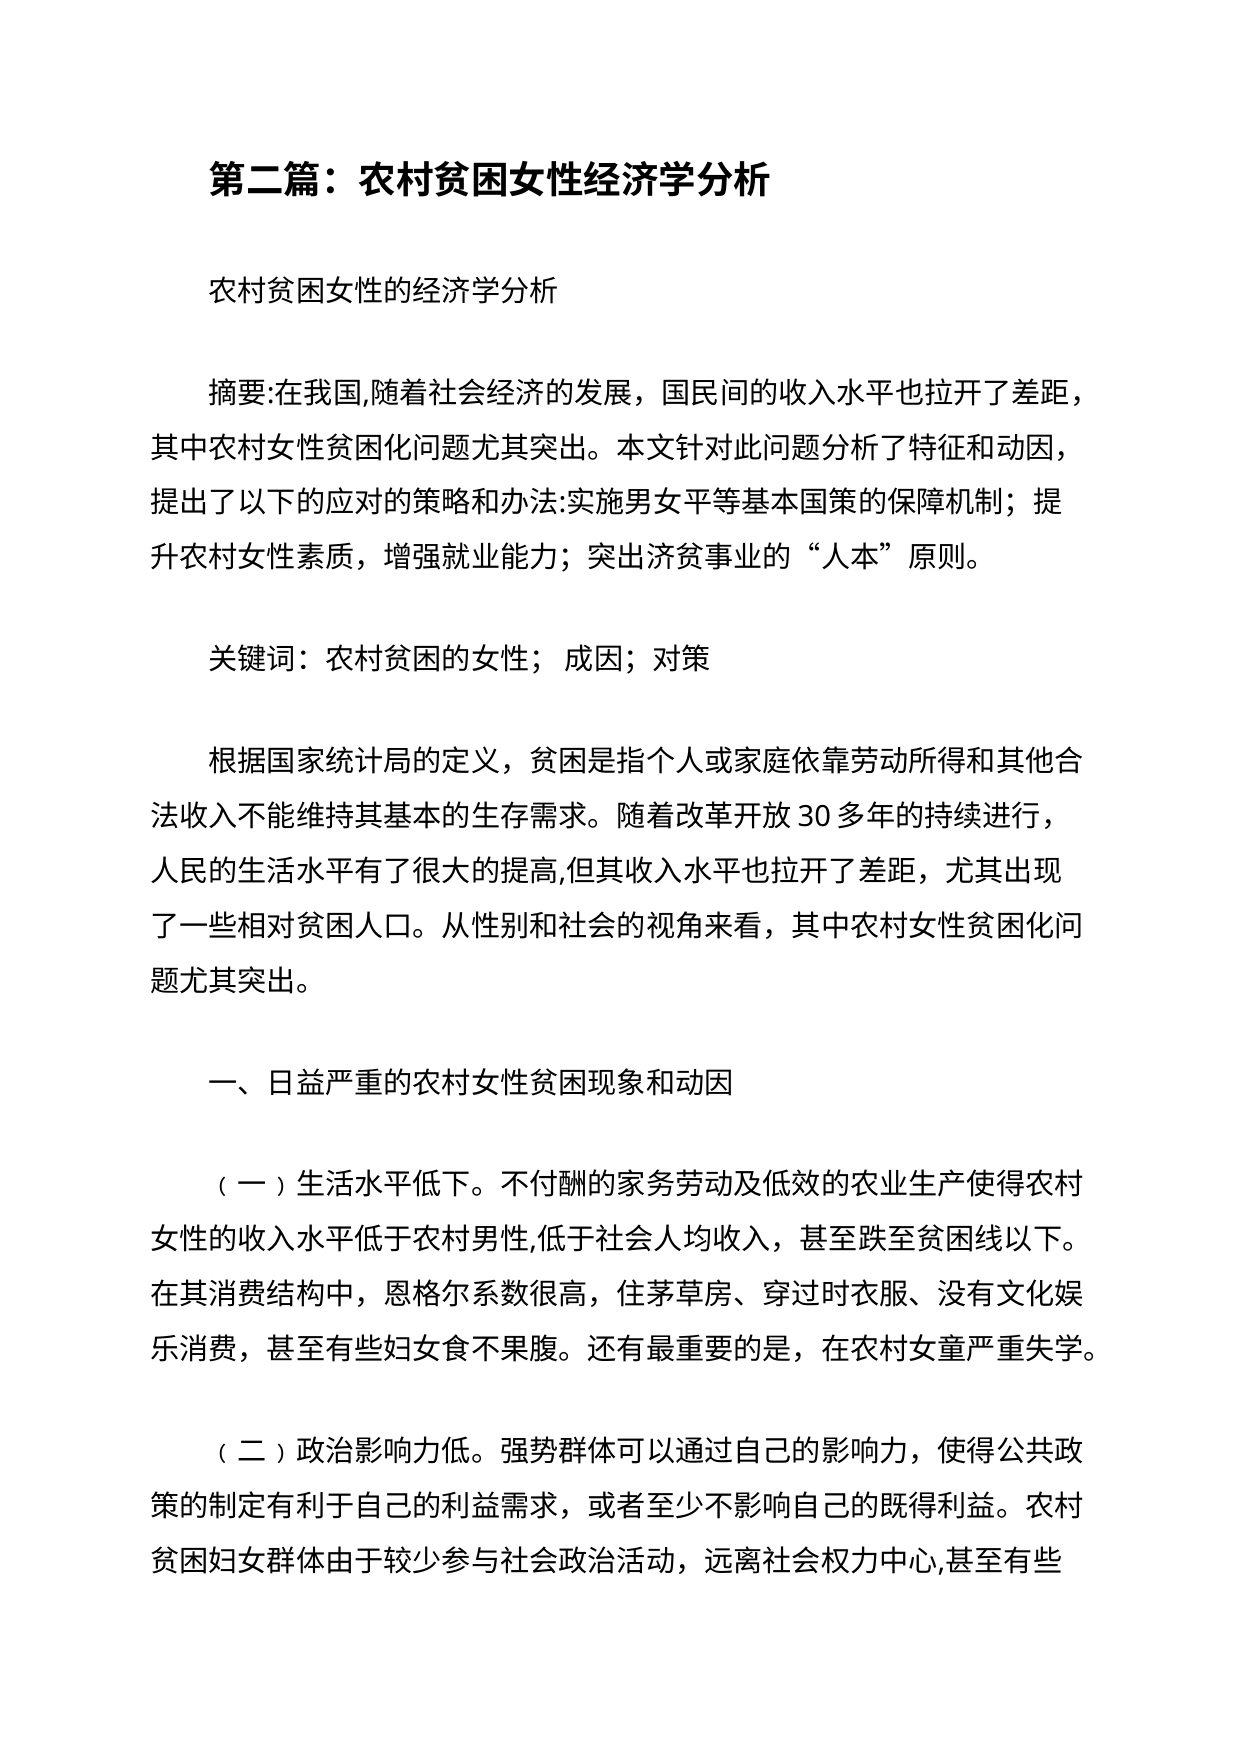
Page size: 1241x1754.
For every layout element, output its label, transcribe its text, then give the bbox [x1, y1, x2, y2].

text ﹙一﹚生活水平低下。不付酬的家务劳动及低效的农业生产使得农村女性的收入水平低于农村男性,低于社会人均收入，甚至跌至贫困线以下。在其消费结构中，恩格尔系数很高，住茅草房、穿过时衣服、没有文化娱乐消费，甚至有些妇女食不果腹。还有最重要的是，在农村女童严重失学。 [150, 1161, 1090, 1368]
text 根据国家统计局的定义，贫困是指个人或家庭依靠劳动所得和其他合法收入不能维持其基本的生存需求。随着改革开放30多年的持续进行，人民的生活水平有了很大的提高,但其收入水平也拉开了差距，尤其出现了一些相对贫困人口。从性别和社会的视角来看，其中农村女性贫困化问题尤其突出。 [150, 738, 1090, 1000]
text 一、日益严重的农村女性贫困现象和动因 [150, 1059, 1090, 1101]
text 第二篇：农村贫困女性经济学分析 [150, 150, 1090, 204]
text 摘要:在我国,随着社会经济的发展，国民间的收入水平也拉开了差距，其中农村女性贫困化问题尤其突出。本文针对此问题分析了特征和动因，提出了以下的应对的策略和办法:实施男女平等基本国策的保障机制；提升农村女性素质，增强就业能力；突出济贫事业的“人本”原则。 [150, 369, 1090, 576]
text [150, 1428, 1090, 1580]
text 农村贫困女性的经济学分析 [150, 267, 1090, 310]
text 关键词：农村贫困的女性； 成因；对策 [150, 636, 1090, 678]
